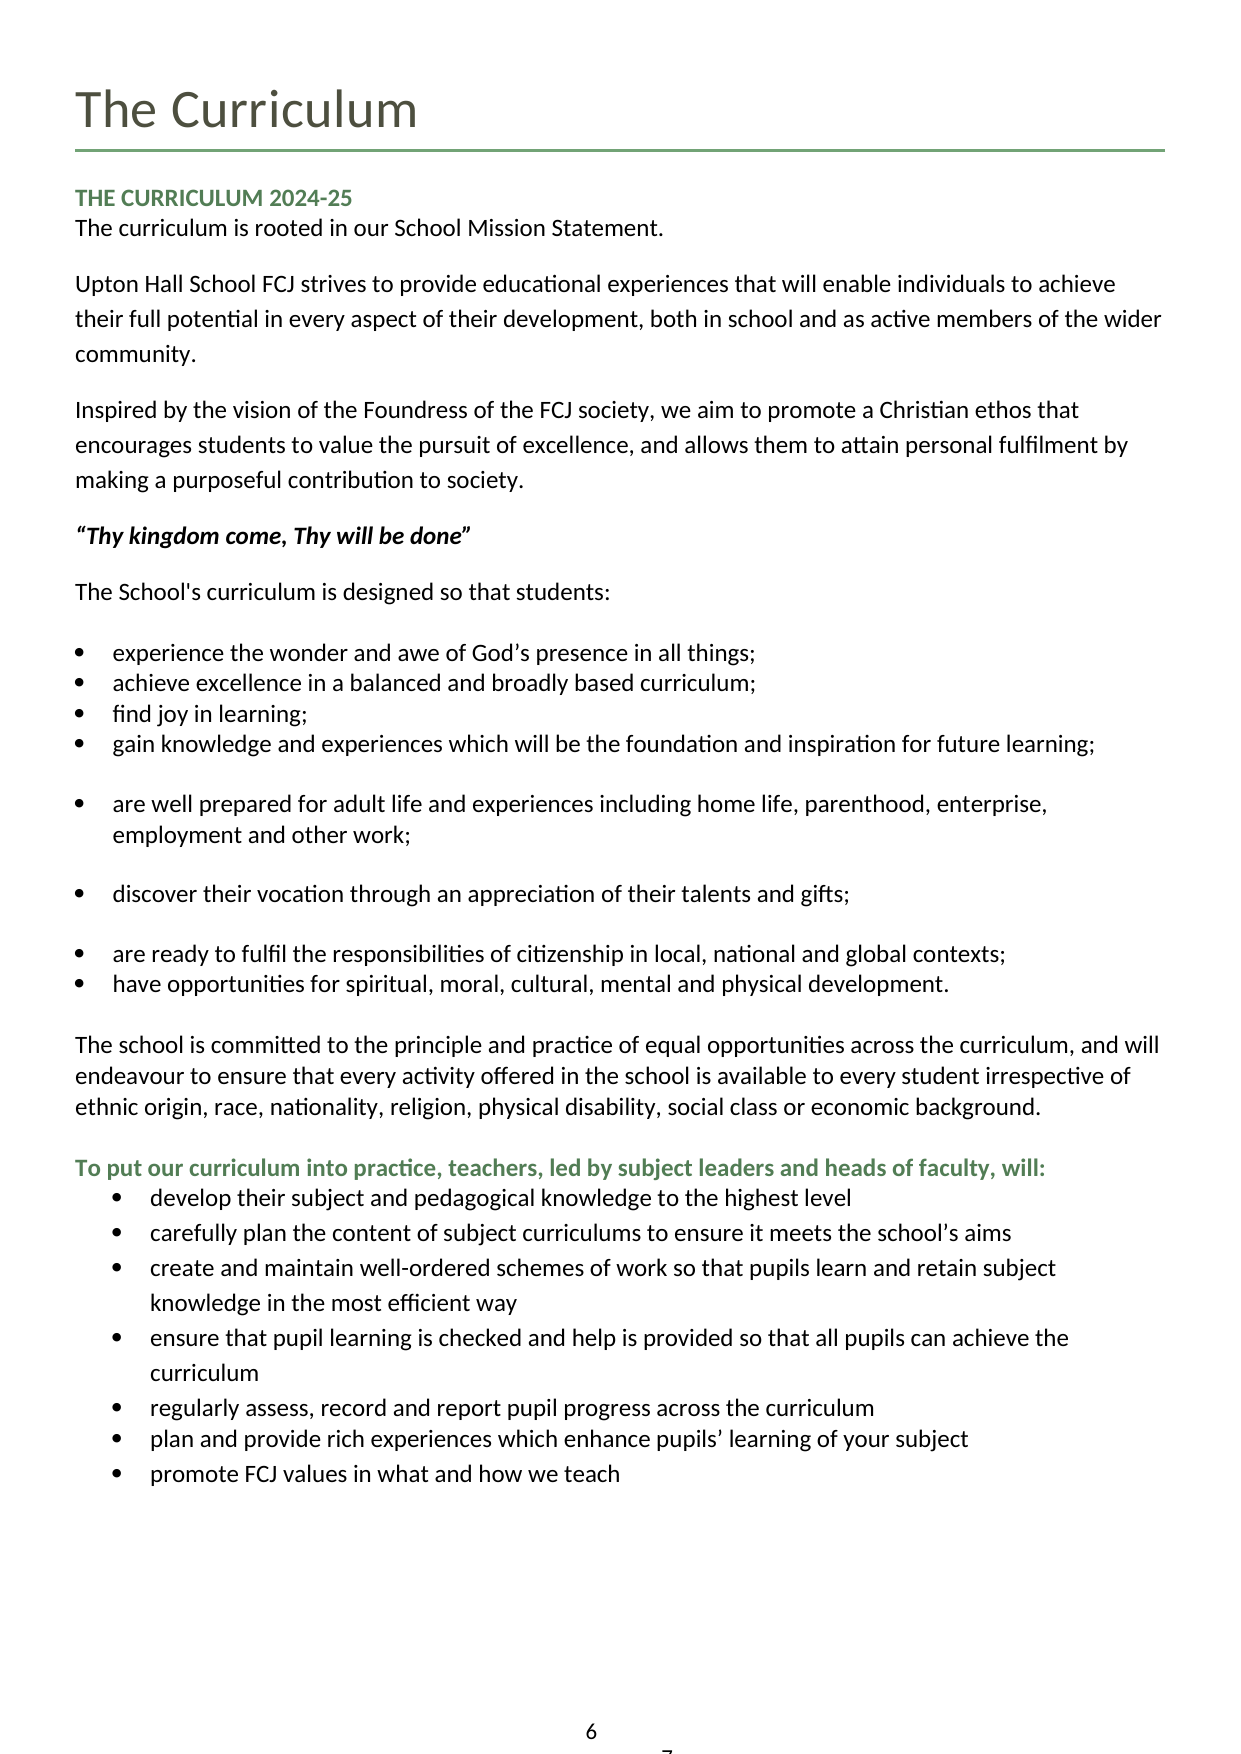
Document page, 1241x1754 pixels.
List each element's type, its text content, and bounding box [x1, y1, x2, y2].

text The school is committed to the principle and practice of equal opportunities across the curriculum, and will endeavour to ensure that every activity offered in the school is available to every student irrespective of ethnic origin, race, nationality, religion, physical disability, social class or economic background. [75, 1030, 1165, 1121]
list create and maintain well-ordered schemes of work so that pupils learn and retain subject knowledge in the most efficient way [112, 1252, 1165, 1318]
list carefully plan the content of subject curriculums to ensure it meets the school’s aims [112, 1217, 1165, 1248]
list discover their vocation through an appreciation of their talents and gifts; [75, 878, 1165, 909]
subtitle THE CURRICULUM 2024-25 [75, 152, 1165, 213]
list promote FCJ values in what and how we teach [112, 1458, 1165, 1488]
title The Curriculum [75, 75, 1165, 149]
list achieve excellence in a balanced and broadly based curriculum; [75, 667, 1165, 698]
text Inspired by the vision of the Foundress of the FCJ society, we aim to promote a Christian ethos that encourages students to value the pursuit of excellence, and allows them to attain personal fulfilment by making a purposeful contribution to society. [75, 394, 1165, 495]
list develop their subject and pedagogical knowledge to the highest level [112, 1182, 1165, 1213]
list regularly assess, record and report pupil progress across the curriculum [112, 1392, 1165, 1423]
list find joy in learning; [75, 698, 1165, 728]
text The curriculum is rooted in our School Mission Statement. [75, 213, 1165, 243]
text “Thy kingdom come, Thy will be done” [75, 520, 1165, 551]
list are ready to fulfil the responsibilities of citizenship in local, national and global contexts; [75, 938, 1165, 969]
list gain knowledge and experiences which will be the foundation and inspiration for future learning; [75, 728, 1165, 759]
list have opportunities for spiritual, moral, cultural, mental and physical development. [75, 969, 1165, 999]
subtitle To put our curriculum into practice, teachers, led by subject leaders and heads of faculty, will: [75, 1152, 1165, 1182]
list experience the wonder and awe of God’s presence in all things; [75, 637, 1165, 667]
list plan and provide rich experiences which enhance pupils’ learning of your subject [112, 1423, 1165, 1453]
text Upton Hall School FCJ strives to provide educational experiences that will enable individuals to achieve their full potential in every aspect of their development, both in school and as active members of the wider community. [75, 268, 1165, 369]
list ensure that pupil learning is checked and help is provided so that all pupils can achieve the curriculum [112, 1322, 1165, 1388]
list are well prepared for adult life and experiences including home life, parenthood, enterprise, employment and other work; [75, 788, 1165, 849]
text The School's curriculum is designed so that students: [75, 576, 1165, 606]
